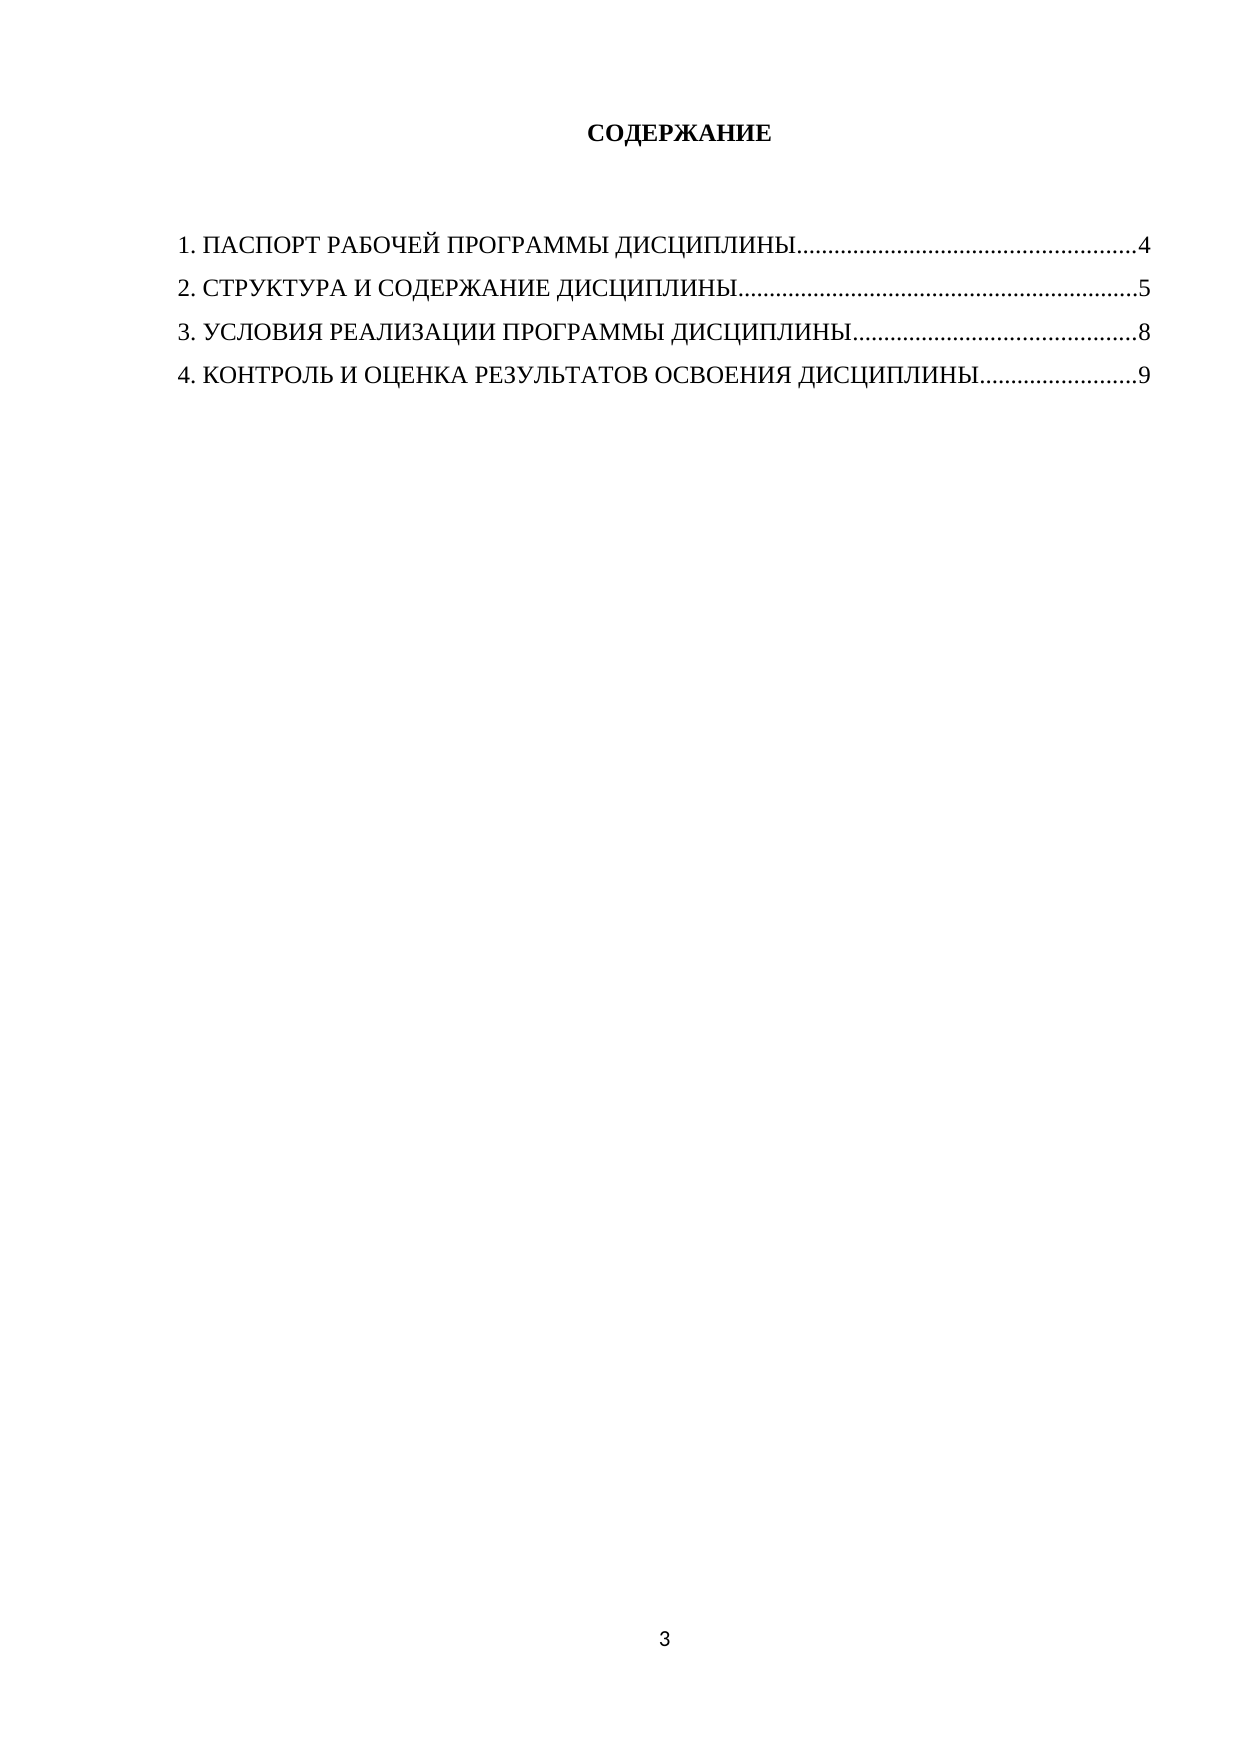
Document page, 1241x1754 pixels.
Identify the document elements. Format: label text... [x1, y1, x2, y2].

subtitle СОДЕРЖАНИЕ [177, 118, 1152, 147]
